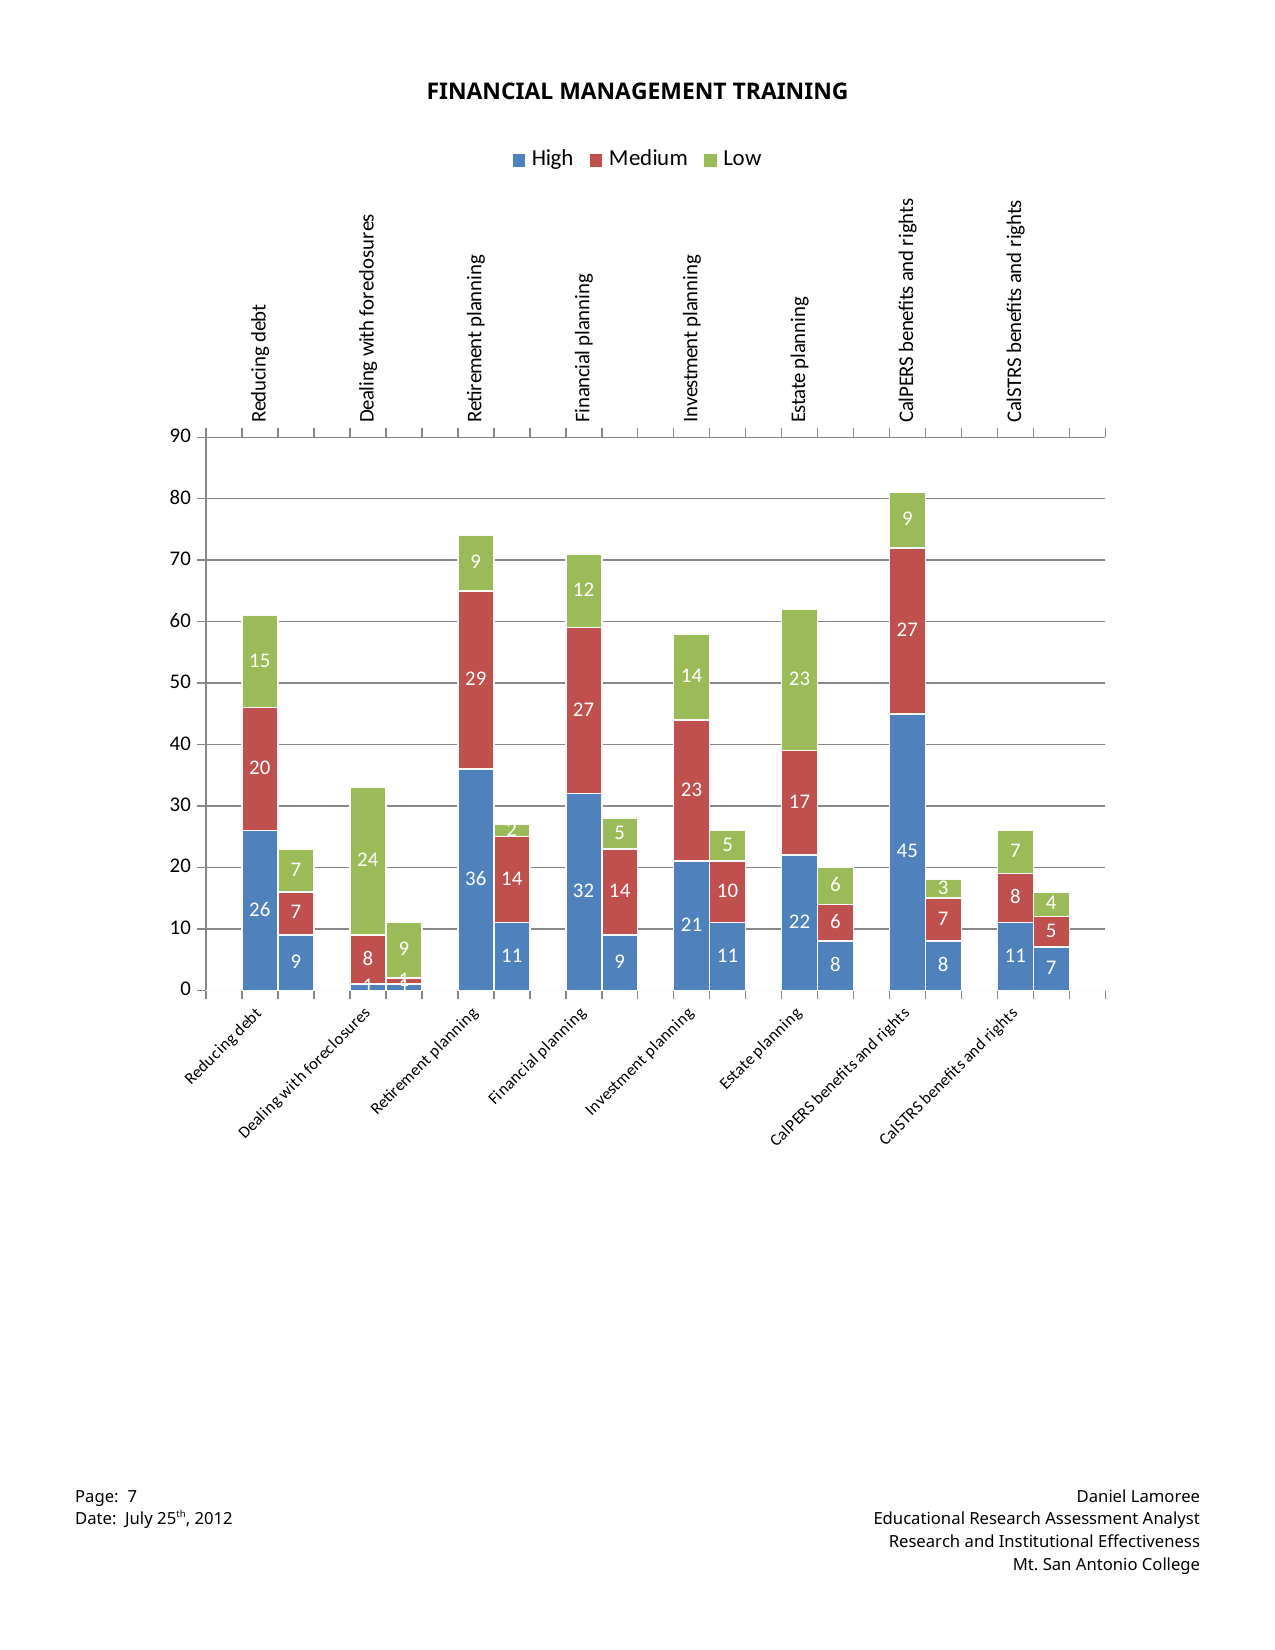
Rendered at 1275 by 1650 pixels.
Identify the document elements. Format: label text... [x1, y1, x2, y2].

text FINANCIAL MANAGEMENT TRAINING [75, 75, 1200, 106]
